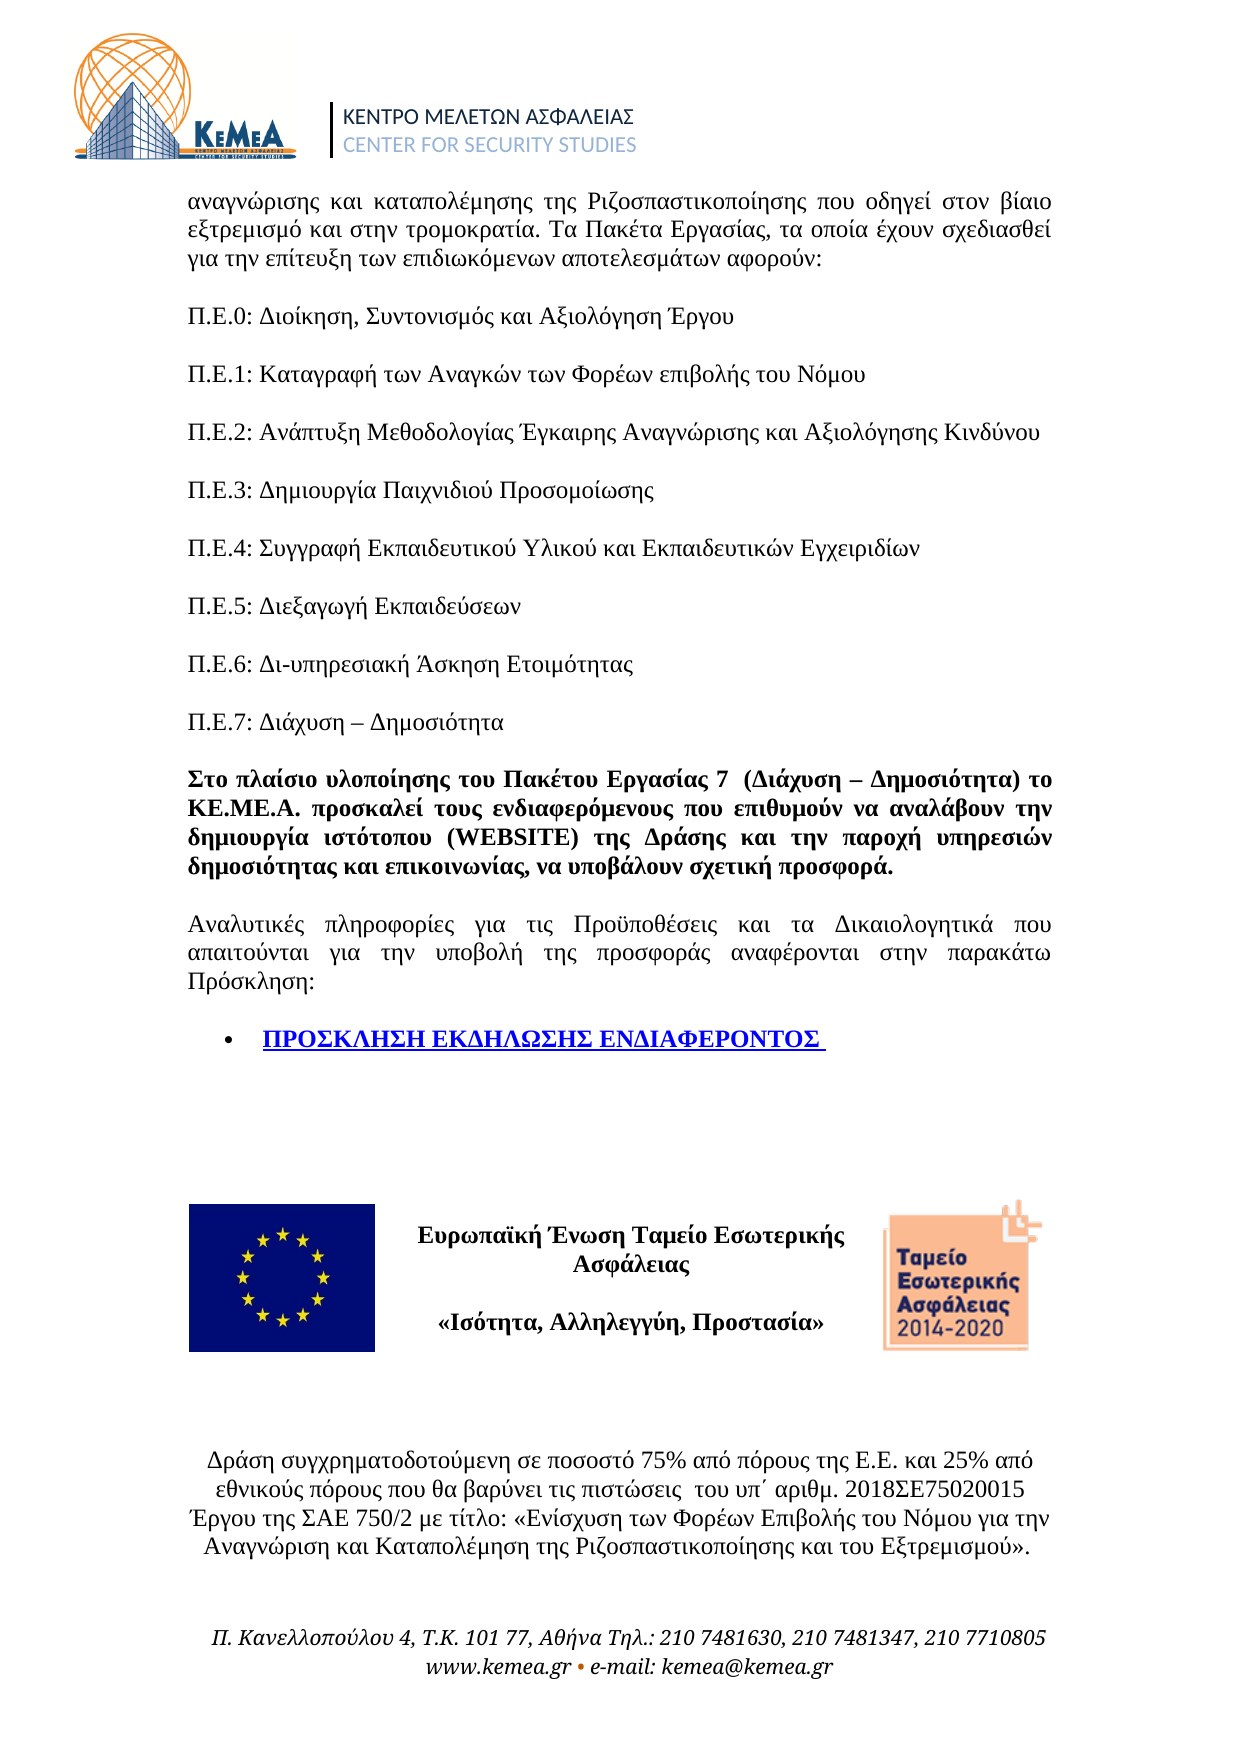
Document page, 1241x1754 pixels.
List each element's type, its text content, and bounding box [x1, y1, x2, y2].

text Π.Ε.6: Δι-υπηρεσιακή Άσκηση Ετοιμότητας [187, 649, 1053, 677]
text Π.Ε.7: Διάχυση – Δημοσιότητα [187, 707, 1053, 735]
picture [883, 1199, 1043, 1351]
text Π.Ε.5: Διεξαγωγή Εκπαιδεύσεων [187, 591, 1053, 619]
table_header Ευρωπαϊκή Ένωση Ταμείο Εσωτερικής Ασφάλειας «Ισότητα, Αλληλεγγύη, Προστασία» [383, 1198, 879, 1358]
table_header [879, 1198, 1053, 1358]
text Δράση συγχρηματοδοτούμενη σε ποσοστό 75% από πόρους της Ε.Ε. και 25% από εθνικούς πόρους που θα βαρύνει τις πιστώσεις του υπ΄ αριθμ. 2018ΣΕ75020015 Έργου της ΣΑΕ 750/2 με τίτλο: «Ενίσχυση των Φορέων Επιβολής του Νόμου για την Αναγνώριση και Καταπολέμηση της Ριζοσπαστικοποίησης και του Εξτρεμισμού». [187, 1445, 1053, 1560]
text Π.Ε.1: Καταγραφή των Αναγκών των Φορέων επιβολής του Νόμου [187, 359, 1053, 388]
table_header [188, 1198, 383, 1358]
text Π.Ε.0: Διοίκηση, Συντονισμός και Αξιολόγηση Έργου [187, 301, 1053, 330]
text Στο πλαίσιο υλοποίησης του Πακέτου Εργασίας 7 (Διάχυση – Δημοσιότητα) το ΚΕ.ΜΕ.Α. προσκαλεί τους ενδιαφερόμενους που επιθυμούν να αναλάβουν την δημιουργία ιστότοπου (WEBSITE) της Δράσης και την παροχή υπηρεσιών δημοσιότητας και επικοινωνίας, να υποβάλουν σχετική προσφορά. [187, 764, 1053, 879]
picture [189, 1204, 375, 1352]
list ΠΡΟΣΚΛΗΣΗ ΕΚΔΗΛΩΣΗΣ ΕΝΔΙΑΦΕΡΟΝΤΟΣ [225, 1024, 1053, 1053]
picture [62, 30, 302, 165]
text Π.Ε.3: Δημιουργία Παιχνιδιού Προσομοίωσης [187, 475, 1053, 504]
text Π.Ε.4: Συγγραφή Εκπαιδευτικού Υλικού και Εκπαιδευτικών Εγχειριδίων [187, 533, 1053, 562]
text Αναλυτικές πληροφορίες για τις Προϋποθέσεις και τα Δικαιολογητικά που απαιτούνται για την υποβολή της προσφοράς αναφέρονται στην παρακάτω Πρόσκληση: [187, 909, 1053, 995]
text Π.Ε.2: Ανάπτυξη Μεθοδολογίας Έγκαιρης Αναγνώρισης και Αξιολόγησης Κινδύνου [187, 417, 1053, 446]
